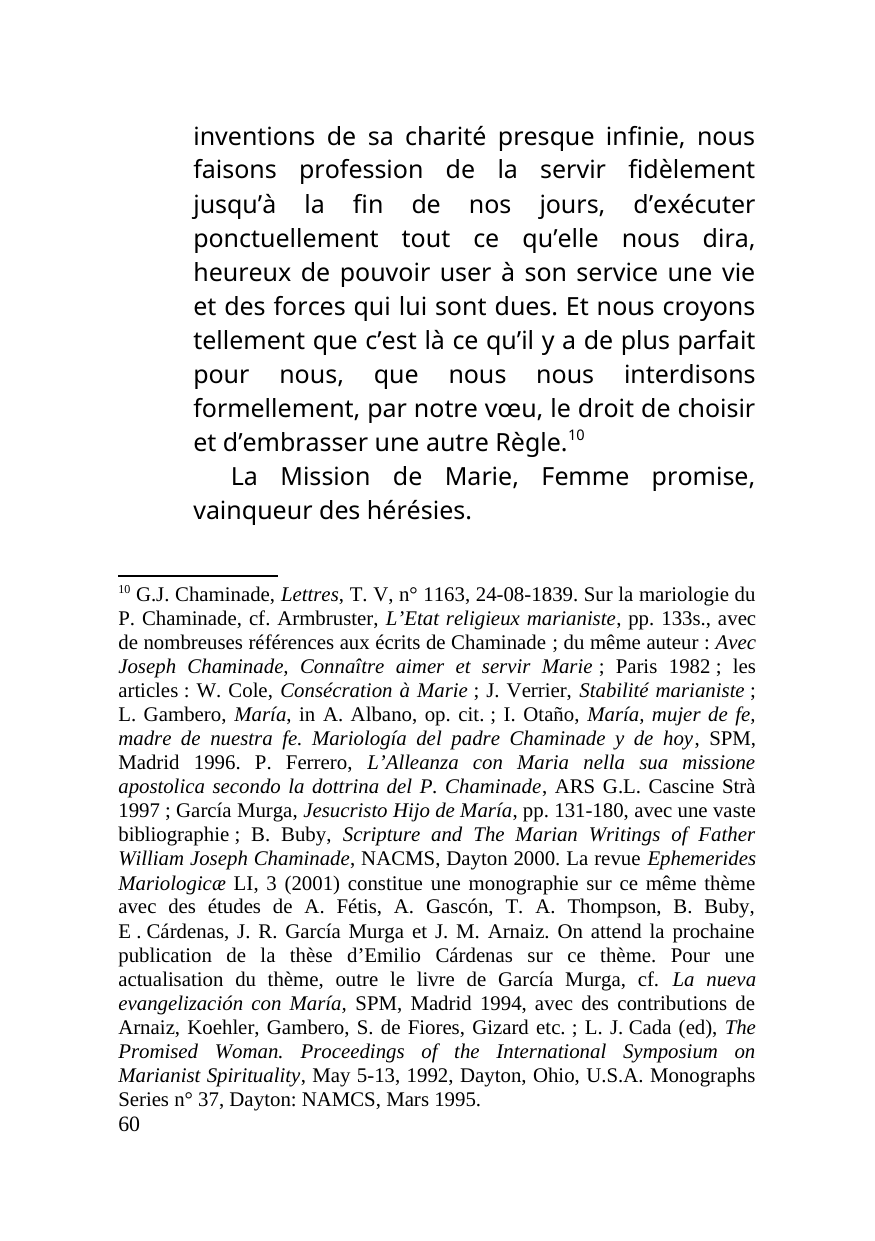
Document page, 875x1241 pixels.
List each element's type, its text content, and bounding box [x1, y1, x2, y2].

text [193, 118, 756, 459]
text La Mission de Marie, Femme promise, vainqueur des hérésies. [193, 459, 756, 527]
